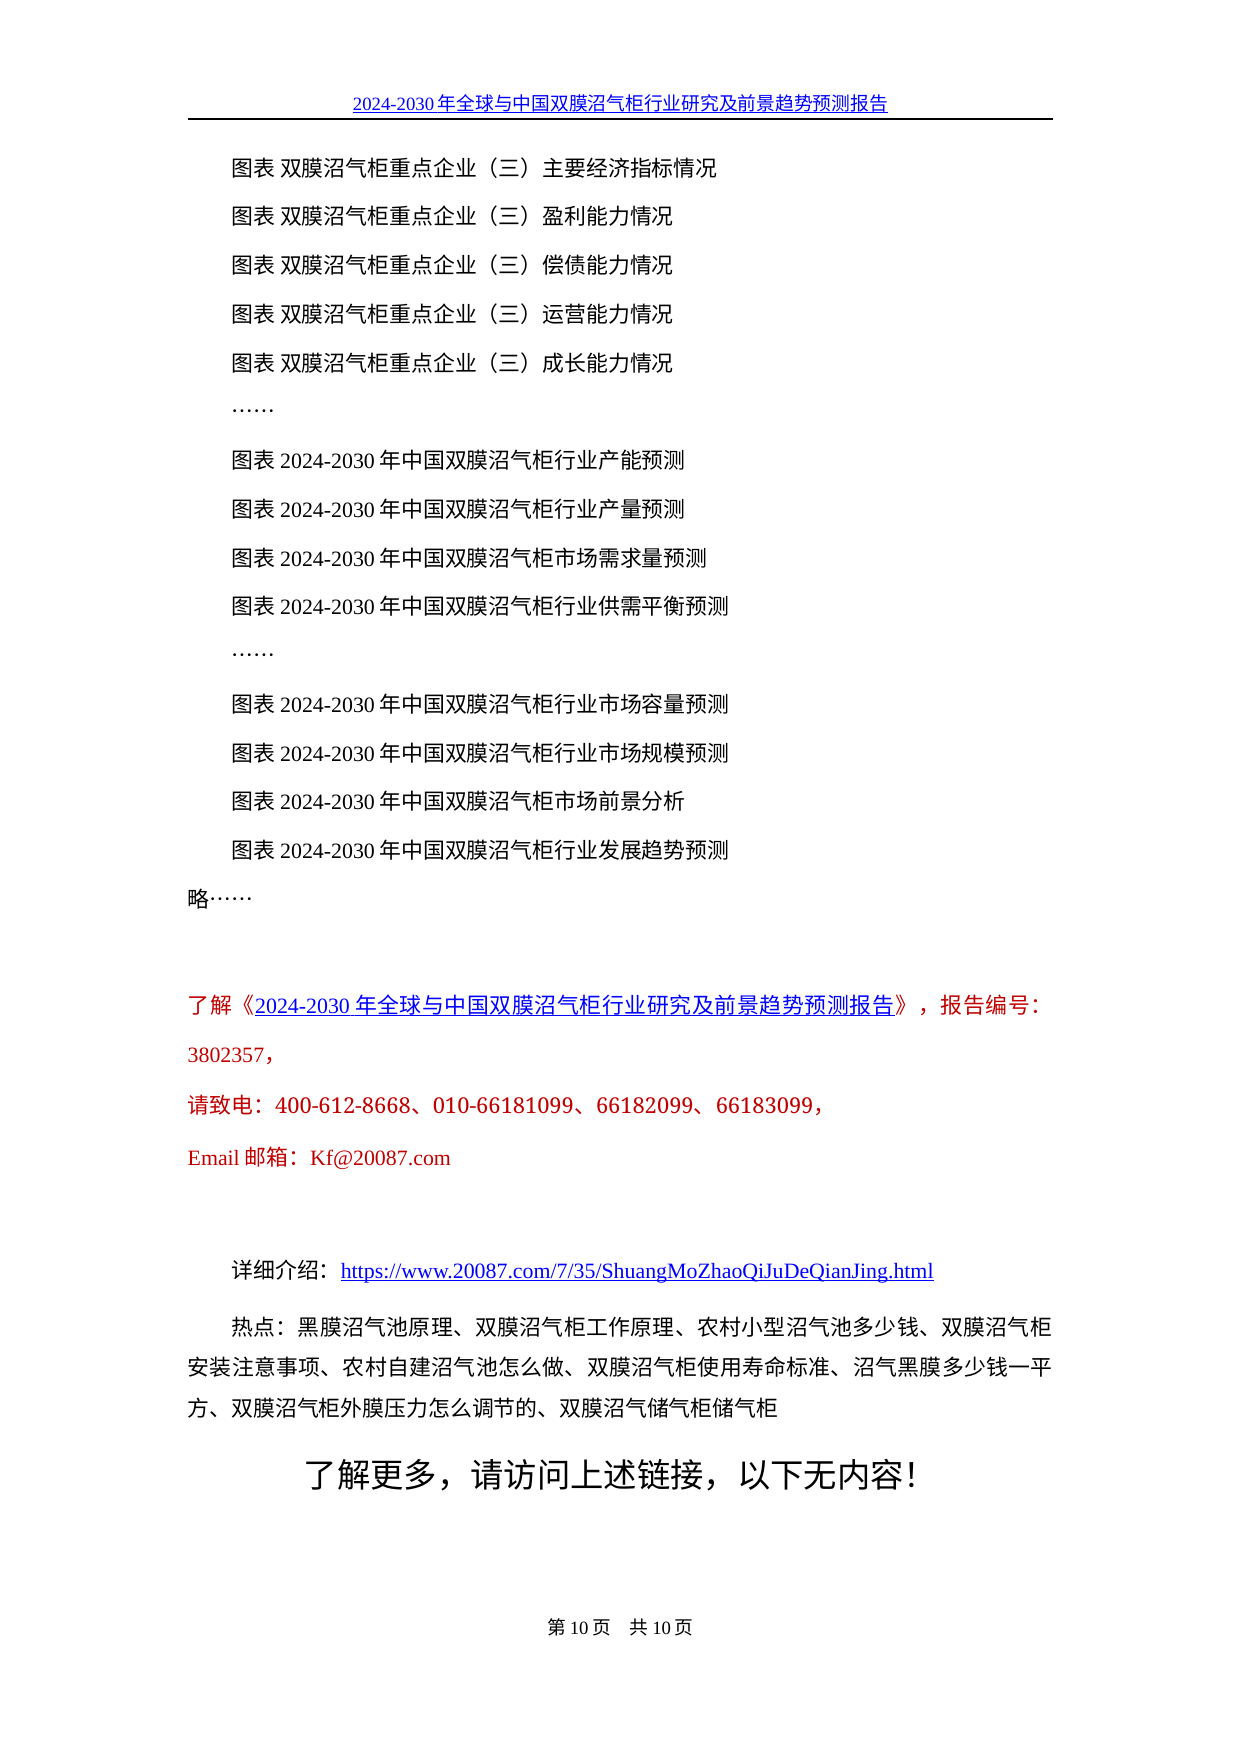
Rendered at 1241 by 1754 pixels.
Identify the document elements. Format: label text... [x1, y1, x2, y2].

text 详细介绍：https://www.20087.com/7/35/ShuangMoZhaoQiJuDeQianJing.html [187, 1253, 1053, 1285]
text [187, 150, 1053, 914]
text 请致电：400-612-8668、010-66181099、66182099、66183099， [187, 1088, 1053, 1121]
text 热点：黑膜沼气池原理、双膜沼气柜工作原理、农村小型沼气池多少钱、双膜沼气柜安装注意事项、农村自建沼气池怎么做、双膜沼气柜使用寿命标准、沼气黑膜多少钱一平方、双膜沼气柜外膜压力怎么调节的、双膜沼气储气柜储气柜 [187, 1309, 1053, 1423]
text Email邮箱：Kf@20087.com [187, 1140, 1053, 1172]
title 了解更多，请访问上述链接，以下无内容！ [187, 1441, 1053, 1506]
text 了解《2024-2030年全球与中国双膜沼气柜行业研究及前景趋势预测报告》，报告编号：3802357， [187, 988, 1053, 1069]
